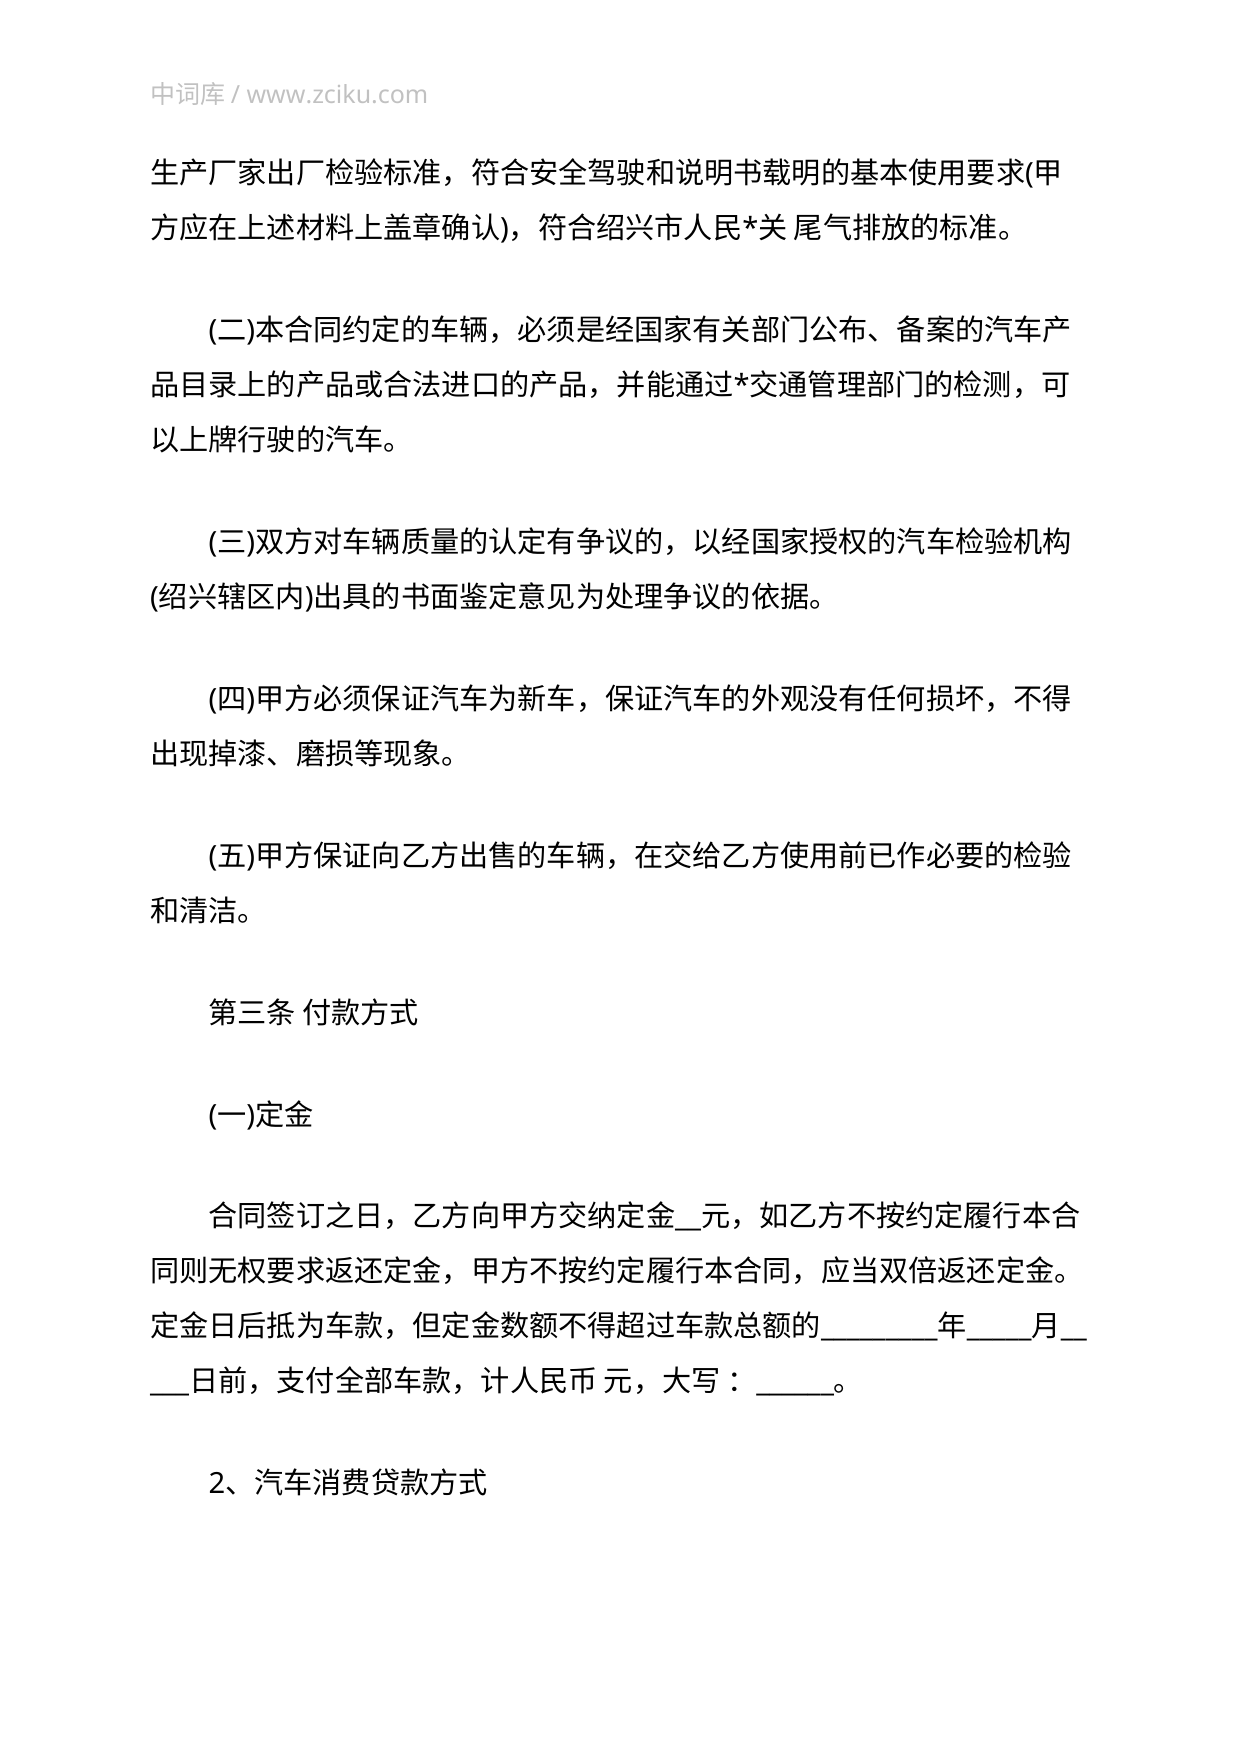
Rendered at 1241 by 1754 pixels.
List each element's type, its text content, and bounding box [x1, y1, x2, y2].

text (四)甲方必须保证汽车为新车，保证汽车的外观没有任何损坏，不得出现掉漆、磨损等现象。 [150, 676, 1090, 773]
text (五)甲方保证向乙方出售的车辆，在交给乙方使用前已作必要的检验和清洁。 [150, 832, 1090, 930]
text 合同签订之日，乙方向甲方交纳定金__元，如乙方不按约定履行本合同则无权要求返还定金，甲方不按约定履行本合同，应当双倍返还定金。定金日后抵为车款，但定金数额不得超过车款总额的_________年_____月_____日前，支付全部车款，计人民币 元，大写 ：______。 [150, 1193, 1090, 1400]
text 第三条 付款方式 [150, 989, 1090, 1032]
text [150, 150, 1090, 247]
text 2、汽车消费贷款方式 [150, 1460, 1090, 1502]
text (二)本合同约定的车辆，必须是经国家有关部门公布、备案的汽车产品目录上的产品或合法进口的产品，并能通过*交通管理部门的检测，可以上牌行驶的汽车。 [150, 307, 1090, 459]
text (三)双方对车辆质量的认定有争议的，以经国家授权的汽车检验机构(绍兴辖区内)出具的书面鉴定意见为处理争议的依据。 [150, 519, 1090, 616]
text (一)定金 [150, 1091, 1090, 1133]
